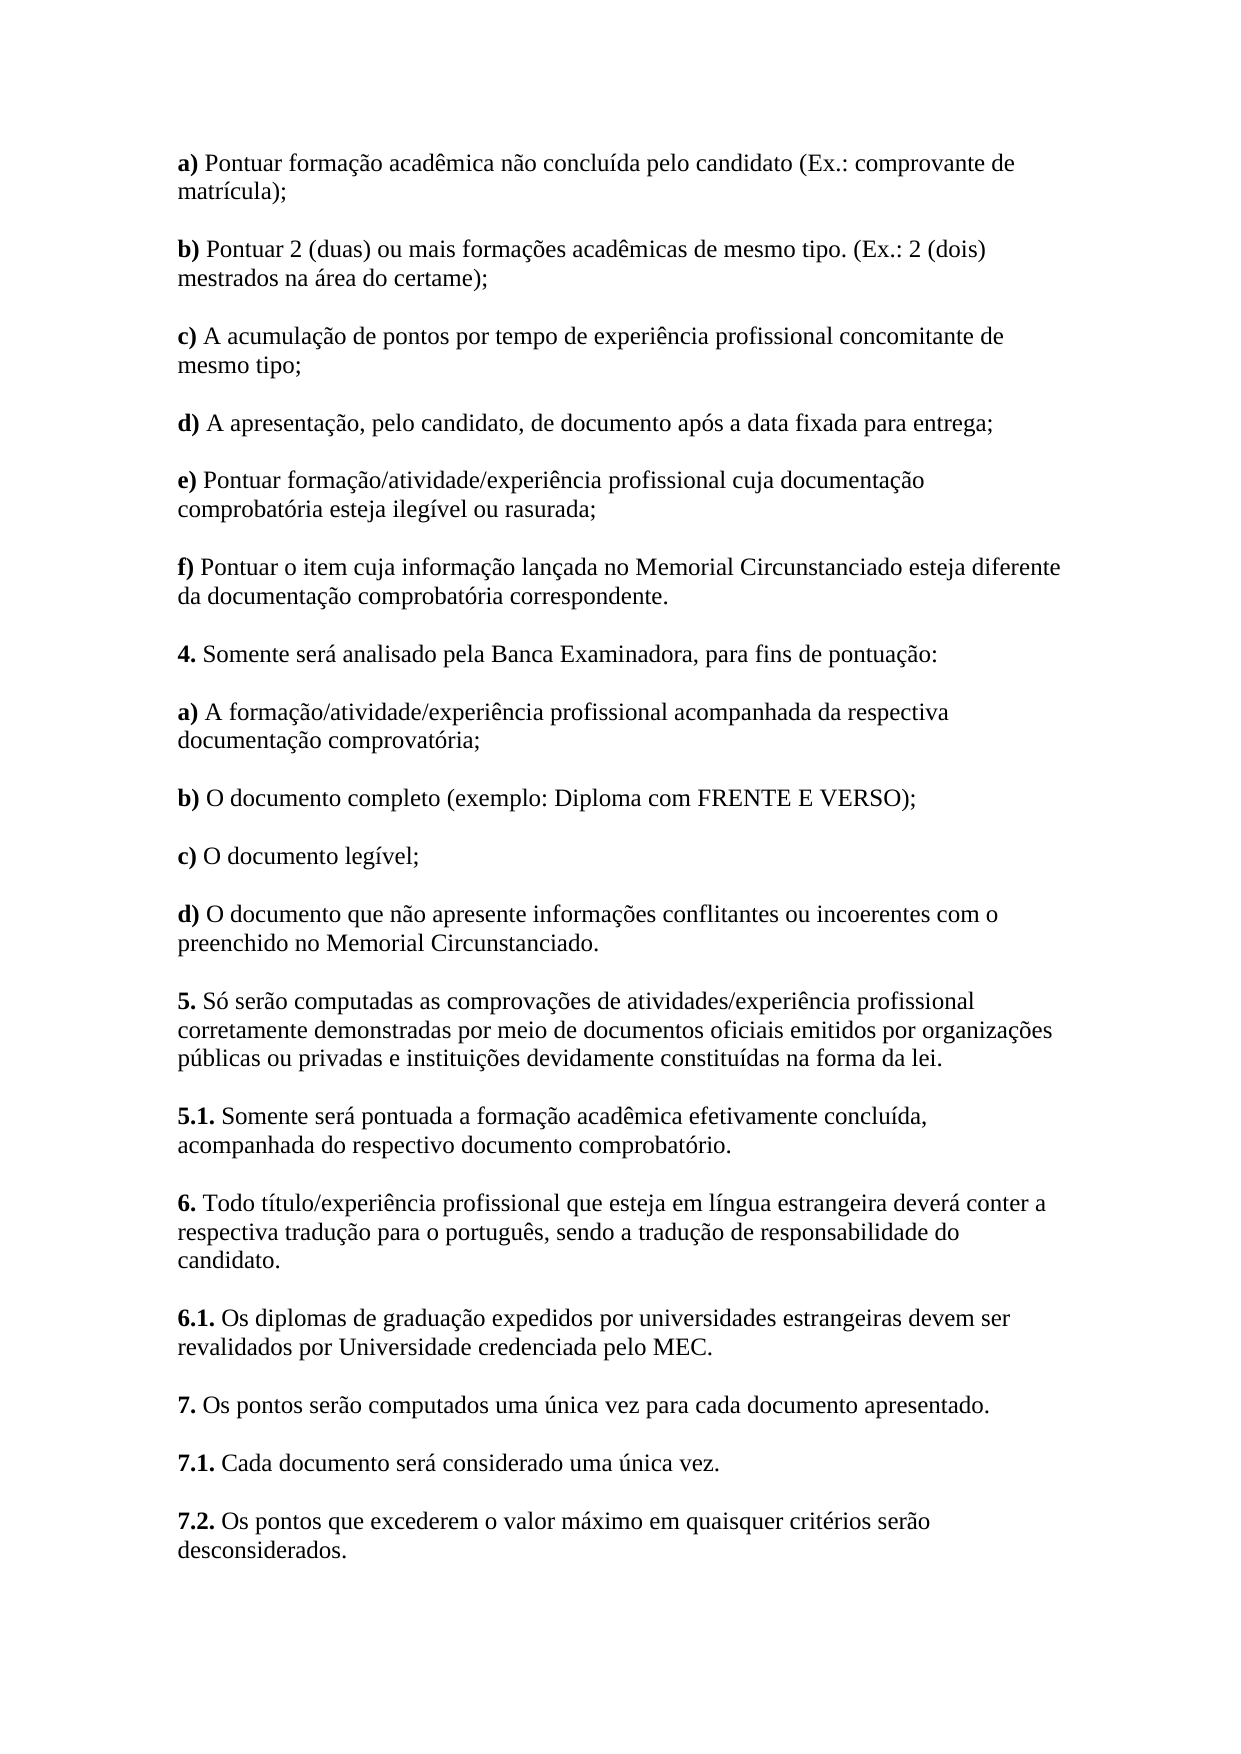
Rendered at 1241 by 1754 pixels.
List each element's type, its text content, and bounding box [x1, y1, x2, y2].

text a) Pontuar formação acadêmica não concluída pelo candidato (Ex.: comprovante de matrícula); [177, 148, 1063, 205]
text b) O documento completo (exemplo: Diploma com FRENTE E VERSO); [177, 783, 1063, 812]
text f) Pontuar o item cuja informação lançada no Memorial Circunstanciado esteja diferente da documentação comprobatória correspondente. [177, 552, 1063, 610]
text 4. Somente será analisado pela Banca Examinadora, para fins de pontuação: [177, 639, 1063, 668]
text 7.2. Os pontos que excederem o valor máximo em quaisquer critérios serão desconsiderados. [177, 1506, 1063, 1563]
text 7. Os pontos serão computados uma única vez para cada documento apresentado. [177, 1390, 1063, 1419]
text d) O documento que não apresente informações conflitantes ou incoerentes com o preenchido no Memorial Circunstanciado. [177, 899, 1063, 957]
text c) O documento legível; [177, 841, 1063, 870]
text 5. Só serão computadas as comprovações de atividades/experiência profissional corretamente demonstradas por meio de documentos oficiais emitidos por organizações públicas ou privadas e instituições devidamente constituídas na forma da lei. [177, 986, 1063, 1072]
text 6.1. Os diplomas de graduação expedidos por universidades estrangeiras devem ser revalidados por Universidade credenciada pelo MEC. [177, 1303, 1063, 1361]
text c) A acumulação de pontos por tempo de experiência profissional concomitante de mesmo tipo; [177, 321, 1063, 378]
text 5.1. Somente será pontuada a formação acadêmica efetivamente concluída, acompanhada do respectivo documento comprobatório. [177, 1101, 1063, 1159]
text a) A formação/atividade/experiência profissional acompanhada da respectiva documentação comprovatória; [177, 697, 1063, 754]
text b) Pontuar 2 (duas) ou mais formações acadêmicas de mesmo tipo. (Ex.: 2 (dois) mestrados na área do certame); [177, 234, 1063, 292]
text e) Pontuar formação/atividade/experiência profissional cuja documentação comprobatória esteja ilegível ou rasurada; [177, 466, 1063, 523]
text 6. Todo título/experiência profissional que esteja em língua estrangeira deverá conter a respectiva tradução para o português, sendo a tradução de responsabilidade do candidato. [177, 1188, 1063, 1274]
text d) A apresentação, pelo candidato, de documento após a data fixada para entrega; [177, 408, 1063, 436]
text 7.1. Cada documento será considerado uma única vez. [177, 1448, 1063, 1477]
